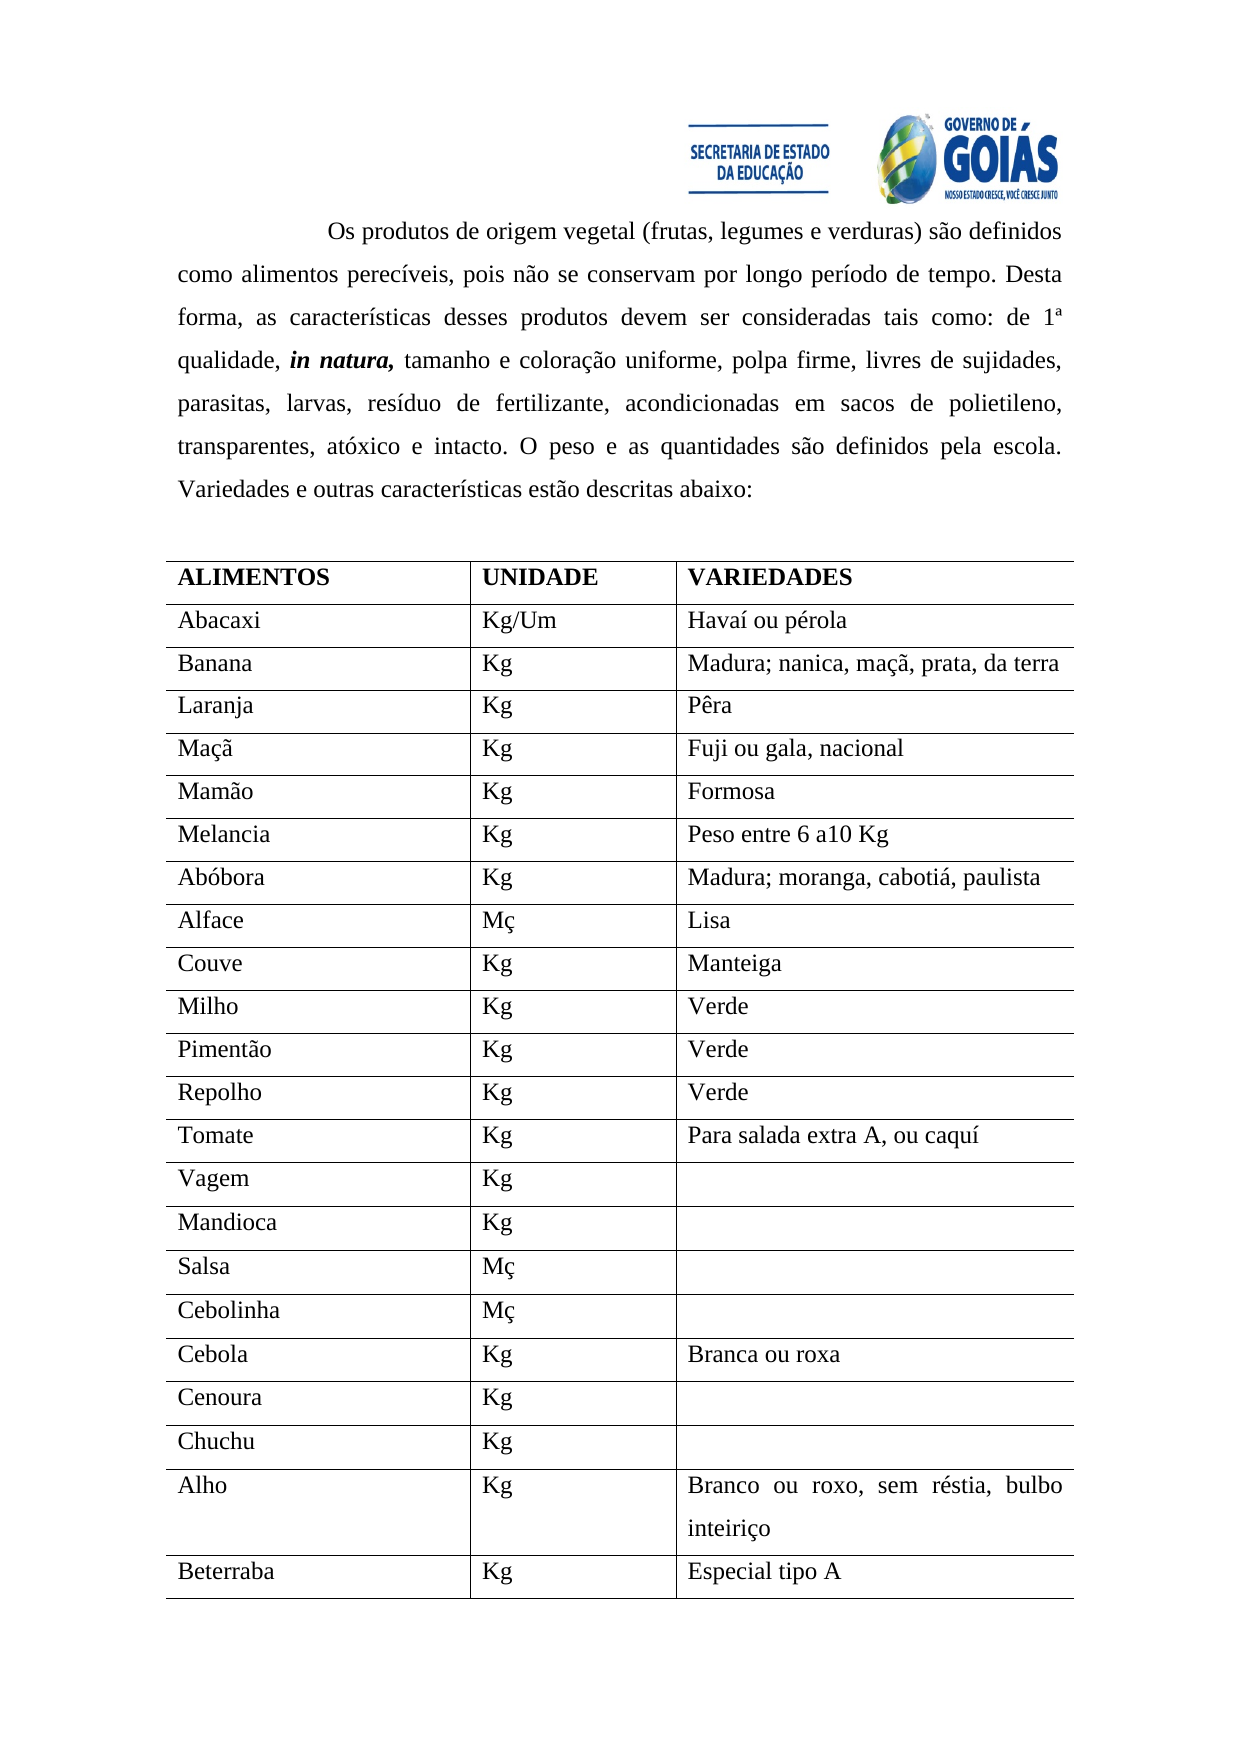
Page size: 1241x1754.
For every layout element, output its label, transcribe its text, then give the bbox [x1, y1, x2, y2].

table_cell Kg [471, 1077, 676, 1119]
table_cell Kg [471, 1207, 676, 1250]
table_cell Cebolinha [166, 1295, 470, 1338]
table_cell Alho [166, 1470, 470, 1555]
table_cell Verde [677, 1077, 1074, 1119]
table_cell Kg [471, 691, 676, 732]
table_cell [677, 1163, 1074, 1206]
table_cell Mç [471, 1251, 676, 1294]
table_cell Formosa [677, 776, 1074, 818]
table_cell Cenoura [166, 1382, 470, 1425]
table_cell Beterraba [166, 1556, 470, 1598]
picture [683, 107, 1064, 210]
table_cell Kg [471, 819, 676, 861]
table_cell Kg [471, 1034, 676, 1076]
table_header VARIEDADES [677, 562, 1074, 604]
table_cell Tomate [166, 1120, 470, 1162]
table_cell Chuchu [166, 1426, 470, 1469]
table_cell Especial tipo A [677, 1556, 1074, 1598]
table_cell Kg [471, 948, 676, 990]
table_cell Pimentão [166, 1034, 470, 1076]
table_cell Kg [471, 1470, 676, 1555]
table_header UNIDADE [471, 562, 676, 604]
table_cell Kg [471, 776, 676, 818]
table_header ALIMENTOS [166, 562, 470, 604]
table_cell Verde [677, 1034, 1074, 1076]
table_cell Alface [166, 905, 470, 947]
text Os produtos de origem vegetal (frutas, legumes e verduras) são definidos como alimentos perecíveis, pois não se conservam por longo período de tempo. Desta forma, as características desses produtos devem ser consideradas tais como: de 1ª qualidade, in natura, tamanho e coloração uniforme, polpa firme, livres de sujidades, parasitas, larvas, resíduo de fertilizante, acondicionadas em sacos de polietileno, transparentes, atóxico e intacto. O peso e as quantidades são definidos pela escola. Variedades e outras características estão descritas abaixo: [177, 216, 1063, 503]
table_cell Kg [471, 991, 676, 1033]
table_cell Verde [677, 991, 1074, 1033]
table_cell Repolho [166, 1077, 470, 1119]
table_cell Vagem [166, 1163, 470, 1206]
table_cell Kg [471, 648, 676, 689]
table_cell [677, 1295, 1074, 1338]
table_cell Mç [471, 905, 676, 947]
table_cell Salsa [166, 1251, 470, 1294]
table_cell Pêra [677, 691, 1074, 732]
table_cell Banana [166, 648, 470, 689]
table_cell Mandioca [166, 1207, 470, 1250]
table_cell [677, 1207, 1074, 1250]
table_cell Kg [471, 1426, 676, 1469]
table_cell Melancia [166, 819, 470, 861]
table_cell Manteiga [677, 948, 1074, 990]
table_cell Kg [471, 1163, 676, 1206]
table_cell Mç [471, 1295, 676, 1338]
table_cell Madura; moranga, cabotiá, paulista [677, 862, 1074, 904]
table_cell Fuji ou gala, nacional [677, 734, 1074, 775]
table_cell Branca ou roxa [677, 1339, 1074, 1381]
table_cell Mamão [166, 776, 470, 818]
table_cell Kg [471, 1339, 676, 1381]
table_cell Madura; nanica, maçã, prata, da terra [677, 648, 1074, 689]
table_cell Abóbora [166, 862, 470, 904]
table_cell Kg [471, 1120, 676, 1162]
table_cell [677, 1251, 1074, 1294]
table_cell Cebola [166, 1339, 470, 1381]
table_cell [677, 1426, 1074, 1469]
table_cell Kg [471, 1382, 676, 1425]
table_cell Kg [471, 734, 676, 775]
table_cell Couve [166, 948, 470, 990]
table_cell Peso entre [677, 819, 1074, 861]
table_cell Maçã [166, 734, 470, 775]
table_cell Havaí ou pérola [677, 605, 1074, 647]
table_cell Branco ou roxo, sem réstia, bulbo inteiriço [677, 1470, 1074, 1555]
table_cell [677, 1382, 1074, 1425]
table_cell Kg/Um [471, 605, 676, 647]
table_cell Para salada extra A, ou caquí [677, 1120, 1074, 1162]
table_cell Kg [471, 1556, 676, 1598]
table_cell Kg [471, 862, 676, 904]
table_cell Laranja [166, 691, 470, 732]
table_cell Lisa [677, 905, 1074, 947]
table_cell Abacaxi [166, 605, 470, 647]
table_cell Milho [166, 991, 470, 1033]
